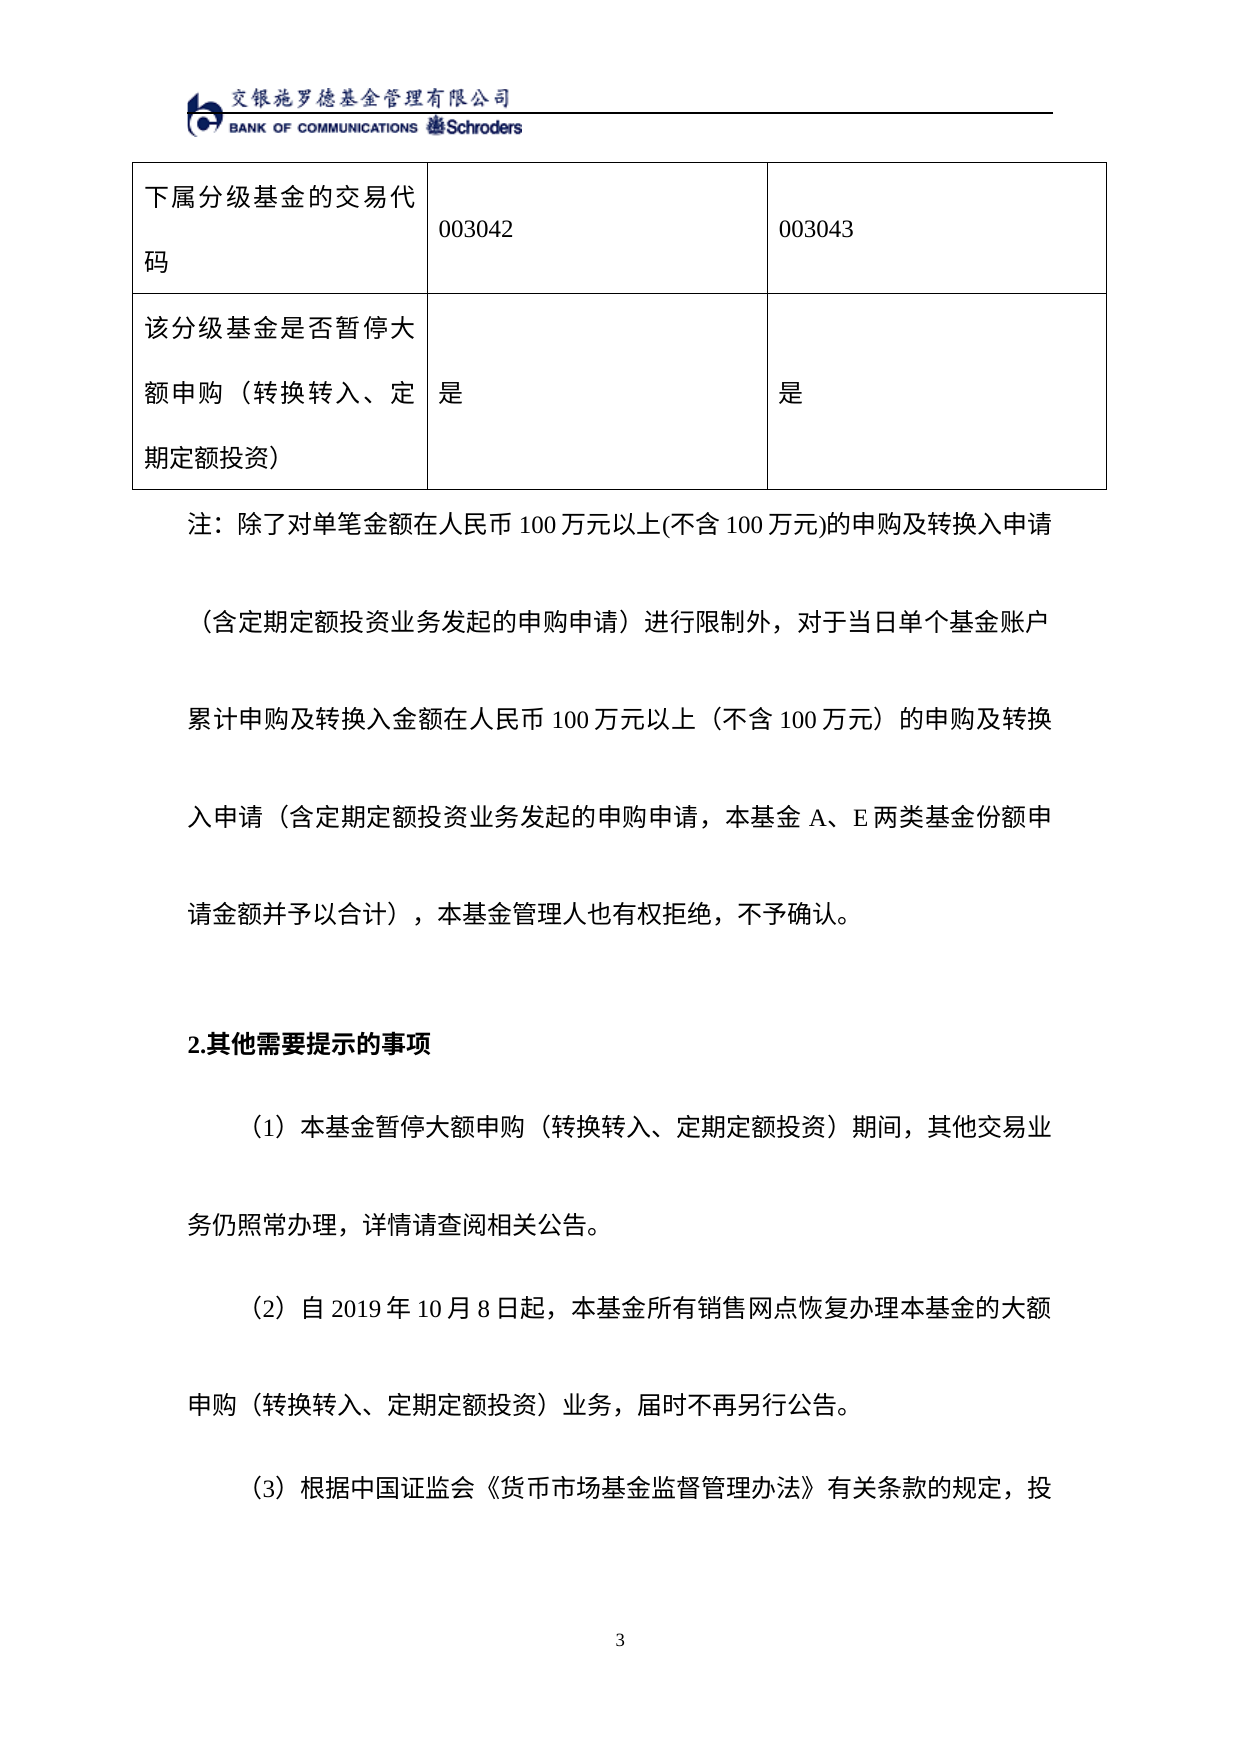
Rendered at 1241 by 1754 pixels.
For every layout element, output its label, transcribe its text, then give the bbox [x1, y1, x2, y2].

table_cell 该分级基金是否暂停大额申购（转换转入、定期定额投资） [133, 294, 427, 489]
text （2）自2019年10月8日起，本基金所有销售网点恢复办理本基金的大额申购（转换转入、定期定额投资）业务，届时不再另行公告。 [187, 1274, 1053, 1436]
table_cell 是 [768, 294, 1106, 489]
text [187, 1454, 1053, 1519]
text 2.其他需要提示的事项 [187, 1010, 1053, 1075]
table_cell 是 [428, 294, 767, 489]
table_cell 下属分级基金的交易代码 [133, 163, 427, 293]
table_cell 003042 [428, 163, 767, 293]
text （1）本基金暂停大额申购（转换转入、定期定额投资）期间，其他交易业务仍照常办理，详情请查阅相关公告。 [187, 1093, 1053, 1256]
text 注：除了对单笔金额在人民币100万元以上(不含100万元)的申购及转换入申请（含定期定额投资业务发起的申购申请）进行限制外，对于当日单个基金账户累计申购及转换入金额在人民币100万元以上（不含100万元）的申购及转换入申请（含定期定额投资业务发起的申购申请，本基金A、E两类基金份额申请金额并予以合计），本基金管理人也有权拒绝，不予确认。 [187, 490, 1053, 945]
table_cell 003043 [768, 163, 1106, 293]
